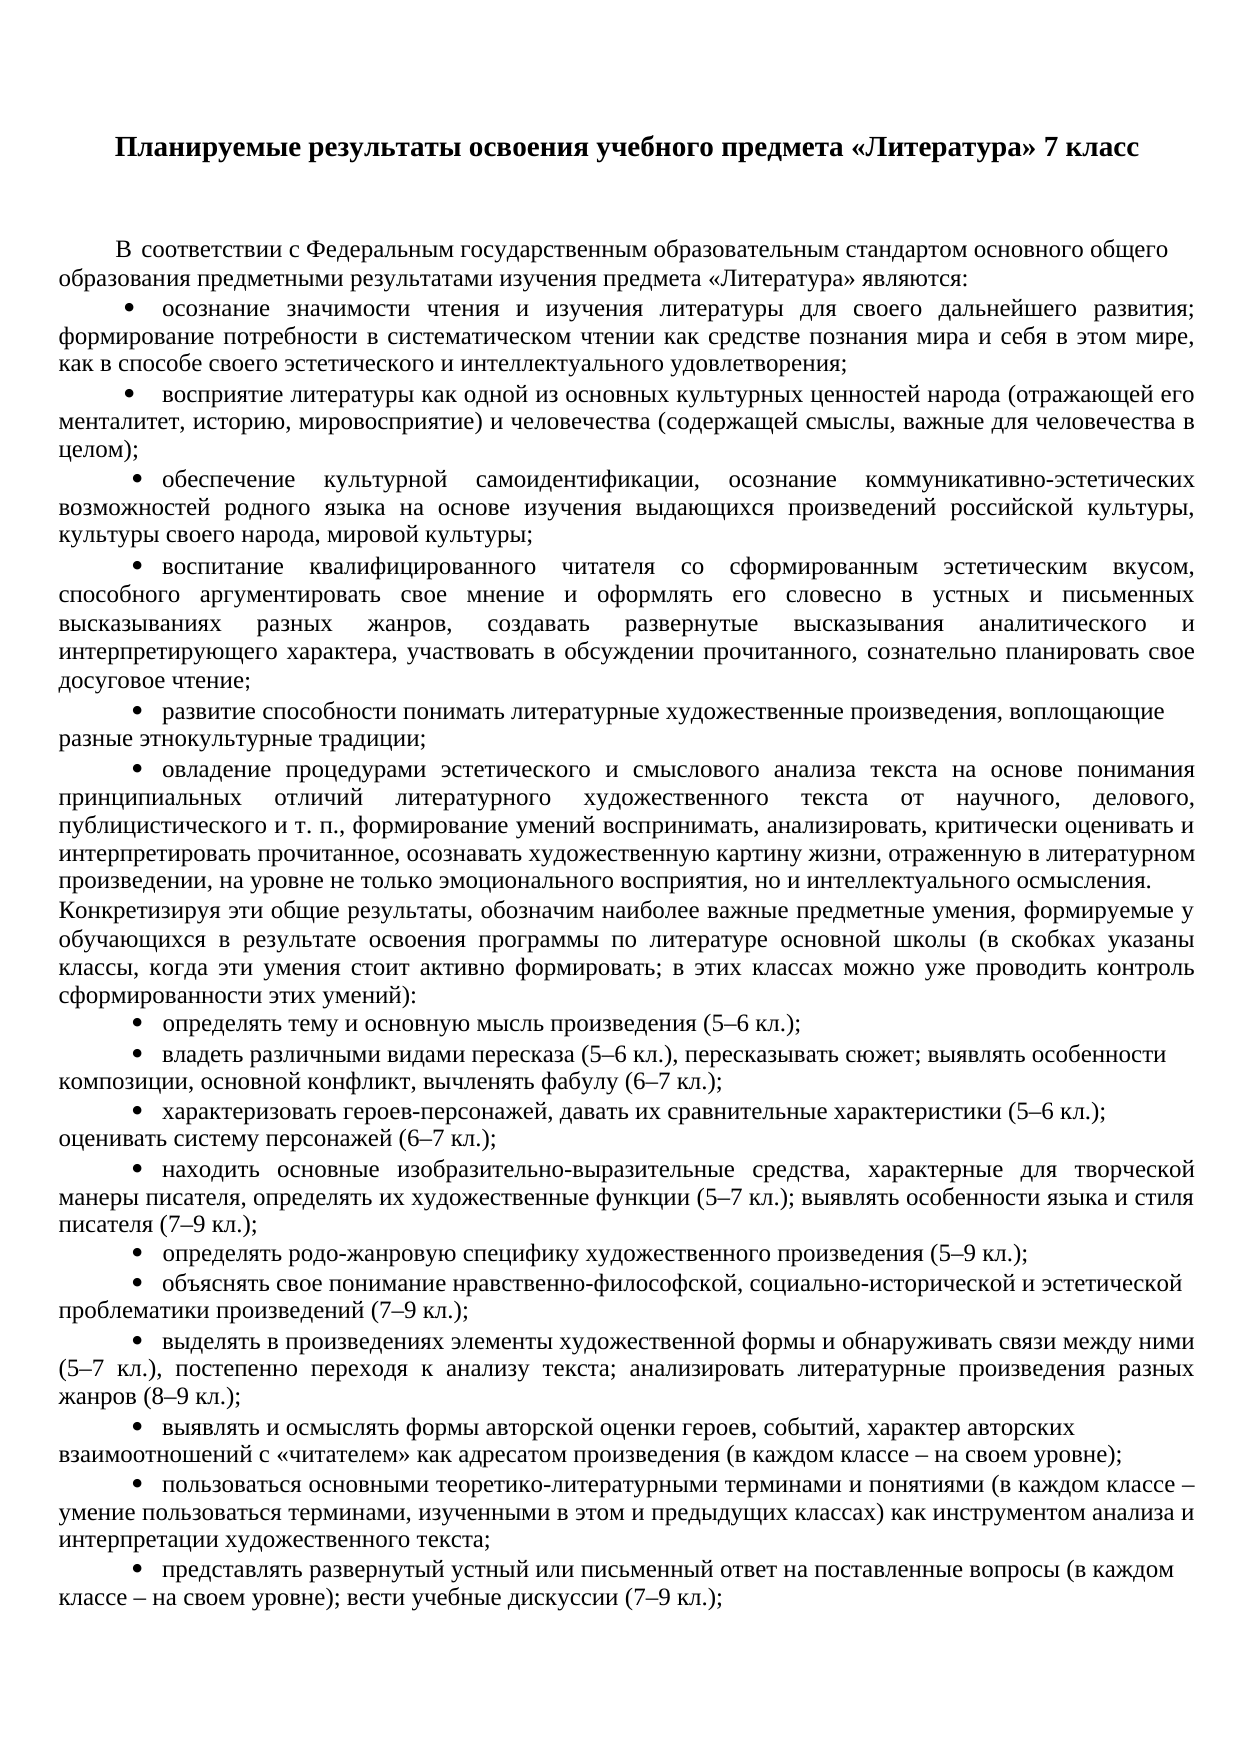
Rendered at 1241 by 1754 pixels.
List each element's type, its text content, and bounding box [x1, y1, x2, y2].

text Планируемые результаты освоения учебного предмета «Литература» 7 класс [58, 129, 1196, 162]
list пользоваться основными теоретико-литературными терминами и понятиями (в каждом классе – умение пользоваться терминами, изученными в этом и предыдущих классах) как инструментом анализа и интерпретации художественного текста; [58, 1471, 1196, 1553]
list объяснять свое понимание нравственно-философской, социально-исторической и эстетической проблематики произведений (7–9 кл.); [58, 1270, 1196, 1324]
list овладение процедурами эстетического и смыслового анализа текста на основе понимания принципиальных отличий литературного художественного текста от научного, делового, публицистического и т. п., формирование умений воспринимать, анализировать, критически оценивать и интерпретировать прочитанное, осознавать художественную картину жизни, отраженную в литературном произведении, на уровне не только эмоционального восприятия, но и интеллектуального осмысления. [58, 755, 1196, 894]
list соответствии с Федеральным государственным образовательным стандартом основного общего образования предметными результатами изучения предмета «Литература» являются: [58, 236, 1196, 291]
list осознание значимости чтения и изучения литературы для своего дальнейшего развития; формирование потребности в систематическом чтении как средстве познания мира и себя в этом мире, как в способе своего эстетического и интеллектуального удовлетворения; [58, 295, 1196, 377]
list воспитание квалифицированного читателя со сформированным эстетическим вкусом, способного аргументировать свое мнение и оформлять его словесно в устных и письменных высказываниях разных жанров, создавать развернутые высказывания аналитического и интерпретирующего характера, участвовать в обсуждении прочитанного, сознательно планировать свое досуговое чтение; [58, 552, 1196, 694]
list представлять развернутый устный или письменный ответ на поставленные вопросы (в каждом классе – на своем уровне); вести учебные дискуссии (7–9 кл.); [58, 1556, 1196, 1610]
list обеспечение культурной самоидентификации, осознание коммуникативно-эстетических возможностей родного языка на основе изучения выдающихся произведений российской культуры, культуры своего народа, мировой культуры; [58, 466, 1196, 548]
list владеть различными видами пересказа (5–6 кл.), пересказывать сюжет; выявлять особенности композиции, основной конфликт, вычленять фабулу (6–7 кл.); [58, 1041, 1196, 1095]
list развитие способности понимать литературные художественные произведения, воплощающие разные этнокультурные традиции; [58, 697, 1196, 752]
list определять родо-жанровую специфику художественного произведения (5–9 кл.); [133, 1238, 1196, 1267]
list выделять в произведениях элементы художественной формы и обнаруживать связи между ними (5–7 кл.), постепенно переходя к анализу текста; анализировать литературные произведения разных жанров (8–9 кл.); [58, 1327, 1196, 1410]
list определять тему и основную мысль произведения (5–6 кл.); [133, 1009, 1196, 1038]
list выявлять и осмыслять формы авторской оценки героев, событий, характер авторских взаимоотношений с «читателем» как адресатом произведения (в каждом классе – на своем уровне); [58, 1413, 1196, 1467]
text Конкретизируя эти общие результаты, обозначим наиболее важные предметные умения, формируемые у обучающихся в результате освоения программы по литературе основной школы (в скобках указаны классы, когда эти умения стоит активно формировать; в этих классах можно уже проводить контроль сформированности этих умений): [58, 896, 1196, 1009]
list находить основные изобразительно-выразительные средства, характерные для творческой манеры писателя, определять их художественные функции (5–7 кл.); выявлять особенности языка и стиля писателя (7–9 кл.); [58, 1156, 1196, 1238]
list характеризовать героев-персонажей, давать их сравнительные характеристики (5–6 кл.); оценивать систему персонажей (6–7 кл.); [58, 1098, 1196, 1152]
list восприятие литературы как одной из основных культурных ценностей народа (отражающей его менталитет, историю, мировосприятие) и человечества (содержащей смыслы, важные для человечества в целом); [58, 381, 1196, 463]
